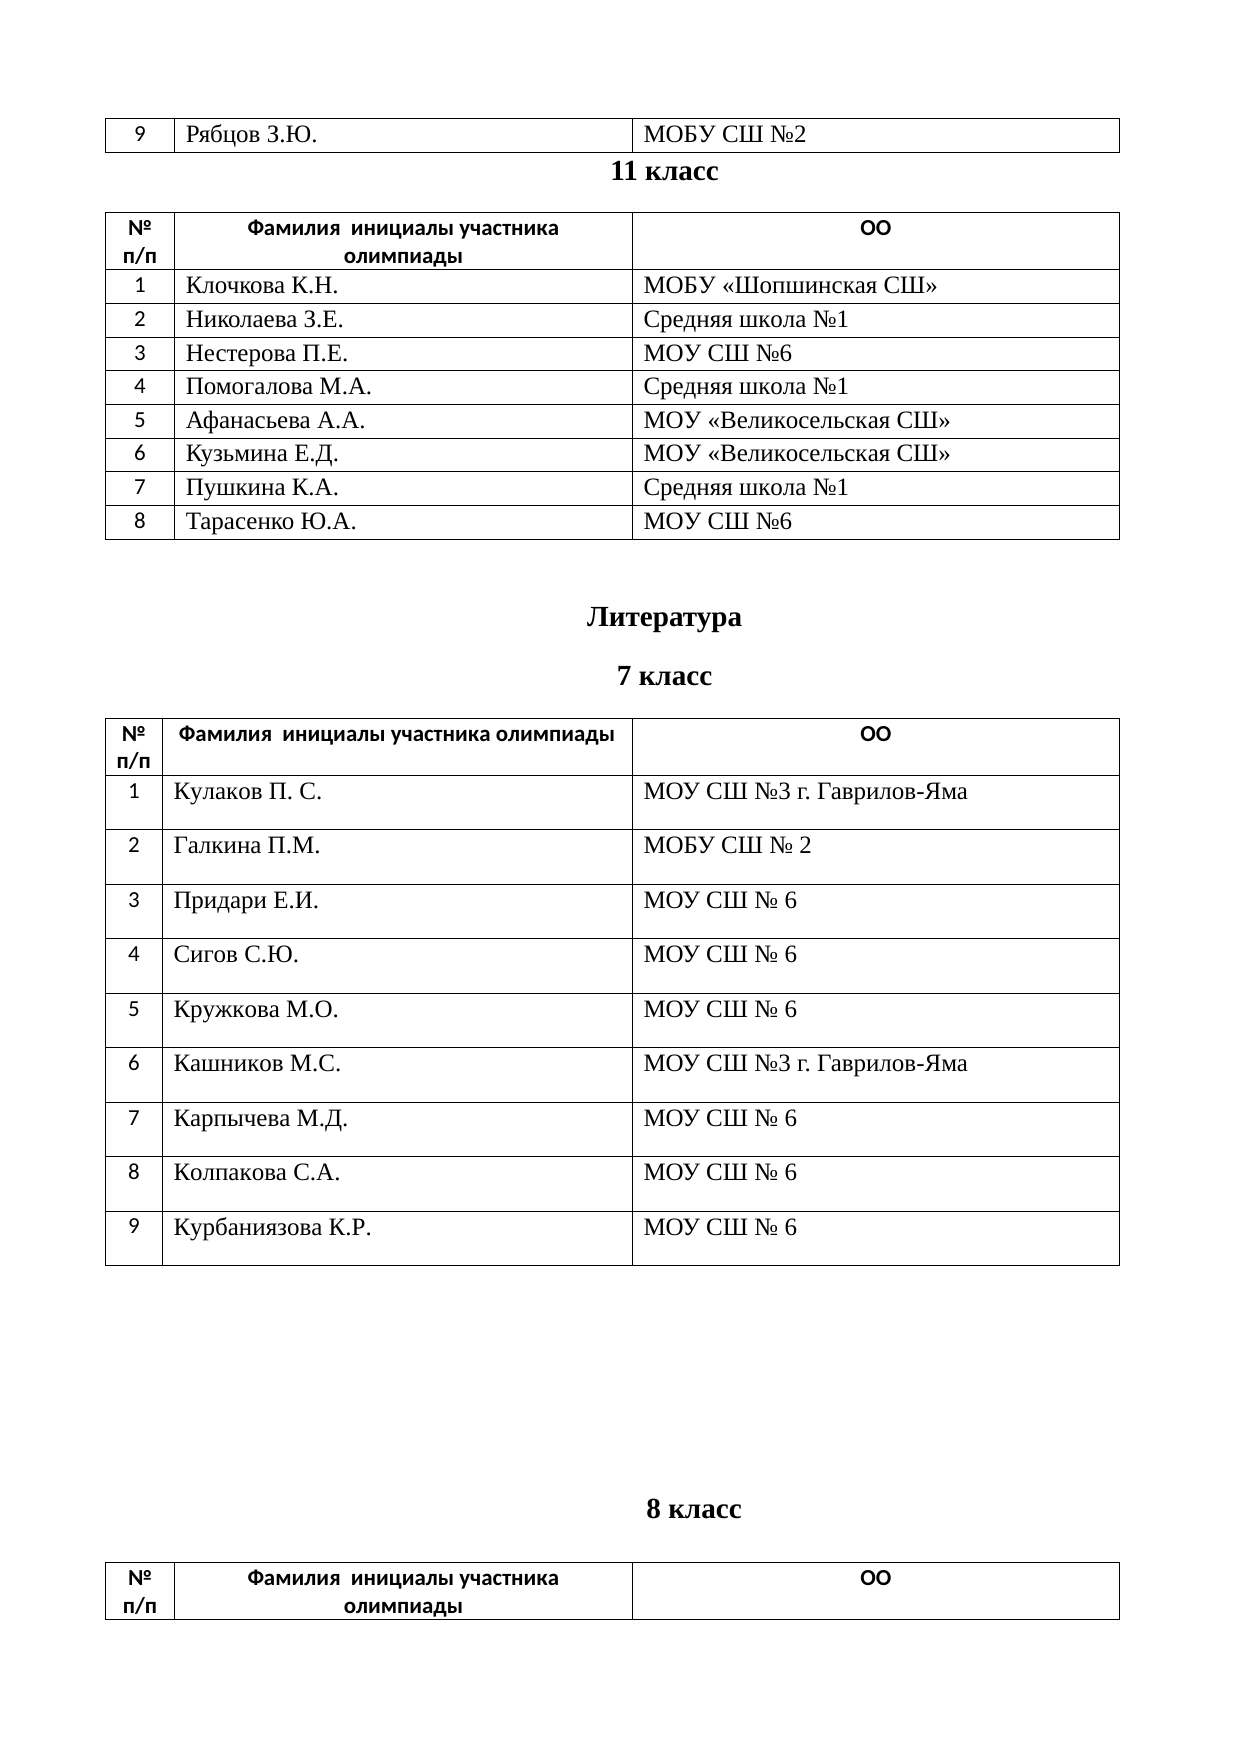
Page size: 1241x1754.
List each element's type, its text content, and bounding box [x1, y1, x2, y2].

table_cell МОУ СШ № 6 [633, 1103, 1119, 1156]
table_cell 1 [106, 270, 174, 303]
table_cell 2 [106, 830, 162, 884]
table_cell 4 [106, 371, 174, 404]
table_cell Галкина П.М. [163, 830, 632, 884]
table_cell МОУ СШ № 6 [633, 1212, 1119, 1265]
table_cell МОУ СШ № 6 [633, 885, 1119, 938]
table_cell Кашников М.С. [163, 1048, 632, 1102]
table_cell 6 [106, 1048, 162, 1102]
table_cell МОУ СШ № 6 [633, 994, 1119, 1047]
table_cell 9 [106, 1212, 162, 1265]
table_cell 3 [106, 885, 162, 938]
table_cell МОУ СШ №6 [633, 506, 1119, 538]
table_cell Кулаков П. С. [163, 776, 632, 829]
table_cell 1 [106, 776, 162, 829]
table_cell Тарасенко Ю.А. [175, 506, 632, 538]
table_cell МОУ СШ №6 [633, 338, 1119, 370]
table_cell Карпычева М.Д. [163, 1103, 632, 1156]
table_header Фамилия инициалы участника олимпиады [163, 719, 632, 775]
table_cell 5 [106, 994, 162, 1047]
table_cell Курбаниязова К.Р. [163, 1212, 632, 1265]
table_cell Сигов С.Ю. [163, 939, 632, 993]
table_cell МОУ СШ № 6 [633, 1157, 1119, 1211]
table_cell 4 [106, 939, 162, 993]
table_cell Николаева З.Е. [175, 304, 632, 337]
table_cell МОУ СШ № 6 [633, 939, 1119, 993]
table_cell Средняя школа №1 [633, 304, 1119, 337]
table_header № п/п [106, 1563, 174, 1619]
table_cell 8 [106, 1157, 162, 1211]
text Литература [177, 599, 1152, 632]
table_header ОО [633, 719, 1119, 775]
table_cell Придари Е.И. [163, 885, 632, 938]
table_cell МОБУ «Шопшинская СШ» [633, 270, 1119, 303]
table_header Фамилия инициалы участника олимпиады [175, 1563, 632, 1619]
table_header № п/п [106, 719, 162, 775]
table_cell МОУ «Великосельская СШ» [633, 405, 1119, 437]
table_header Фамилия инициалы участника олимпиады [175, 213, 632, 269]
table_cell МОУ СШ №3 г. Гаврилов-Яма [633, 1048, 1119, 1102]
table_header № п/п [106, 213, 174, 269]
table_cell Клочкова К.Н. [175, 270, 632, 303]
table_cell Рябцов З.Ю. [175, 119, 632, 152]
table_cell Кружкова М.О. [163, 994, 632, 1047]
table_cell Колпакова С.А. [163, 1157, 632, 1211]
table_cell Помогалова М.А. [175, 371, 632, 404]
table_cell Нестерова П.Е. [175, 338, 632, 370]
text 11 класс [177, 153, 1152, 186]
text 7 класс [177, 658, 1152, 692]
table_cell МОБУ СШ №2 [633, 119, 1119, 152]
table_cell 5 [106, 405, 174, 437]
table_cell 9 [106, 119, 174, 152]
table_cell Кузьмина Е.Д. [175, 439, 632, 471]
table_cell 8 [106, 506, 174, 538]
table_cell 2 [106, 304, 174, 337]
table_cell Пушкина К.А. [175, 472, 632, 505]
table_cell МОУ СШ №3 г. Гаврилов-Яма [633, 776, 1119, 829]
text 8 класс [236, 1491, 1152, 1525]
table_cell 6 [106, 439, 174, 471]
table_header ОО [633, 213, 1119, 269]
table_cell Средняя школа №1 [633, 371, 1119, 404]
table_cell 3 [106, 338, 174, 370]
table_cell 7 [106, 1103, 162, 1156]
table_cell Афанасьева А.А. [175, 405, 632, 437]
table_cell Средняя школа №1 [633, 472, 1119, 505]
table_header ОО [633, 1563, 1119, 1619]
table_cell 7 [106, 472, 174, 505]
table_cell МОУ «Великосельская СШ» [633, 439, 1119, 471]
table_cell МОБУ СШ № 2 [633, 830, 1119, 884]
